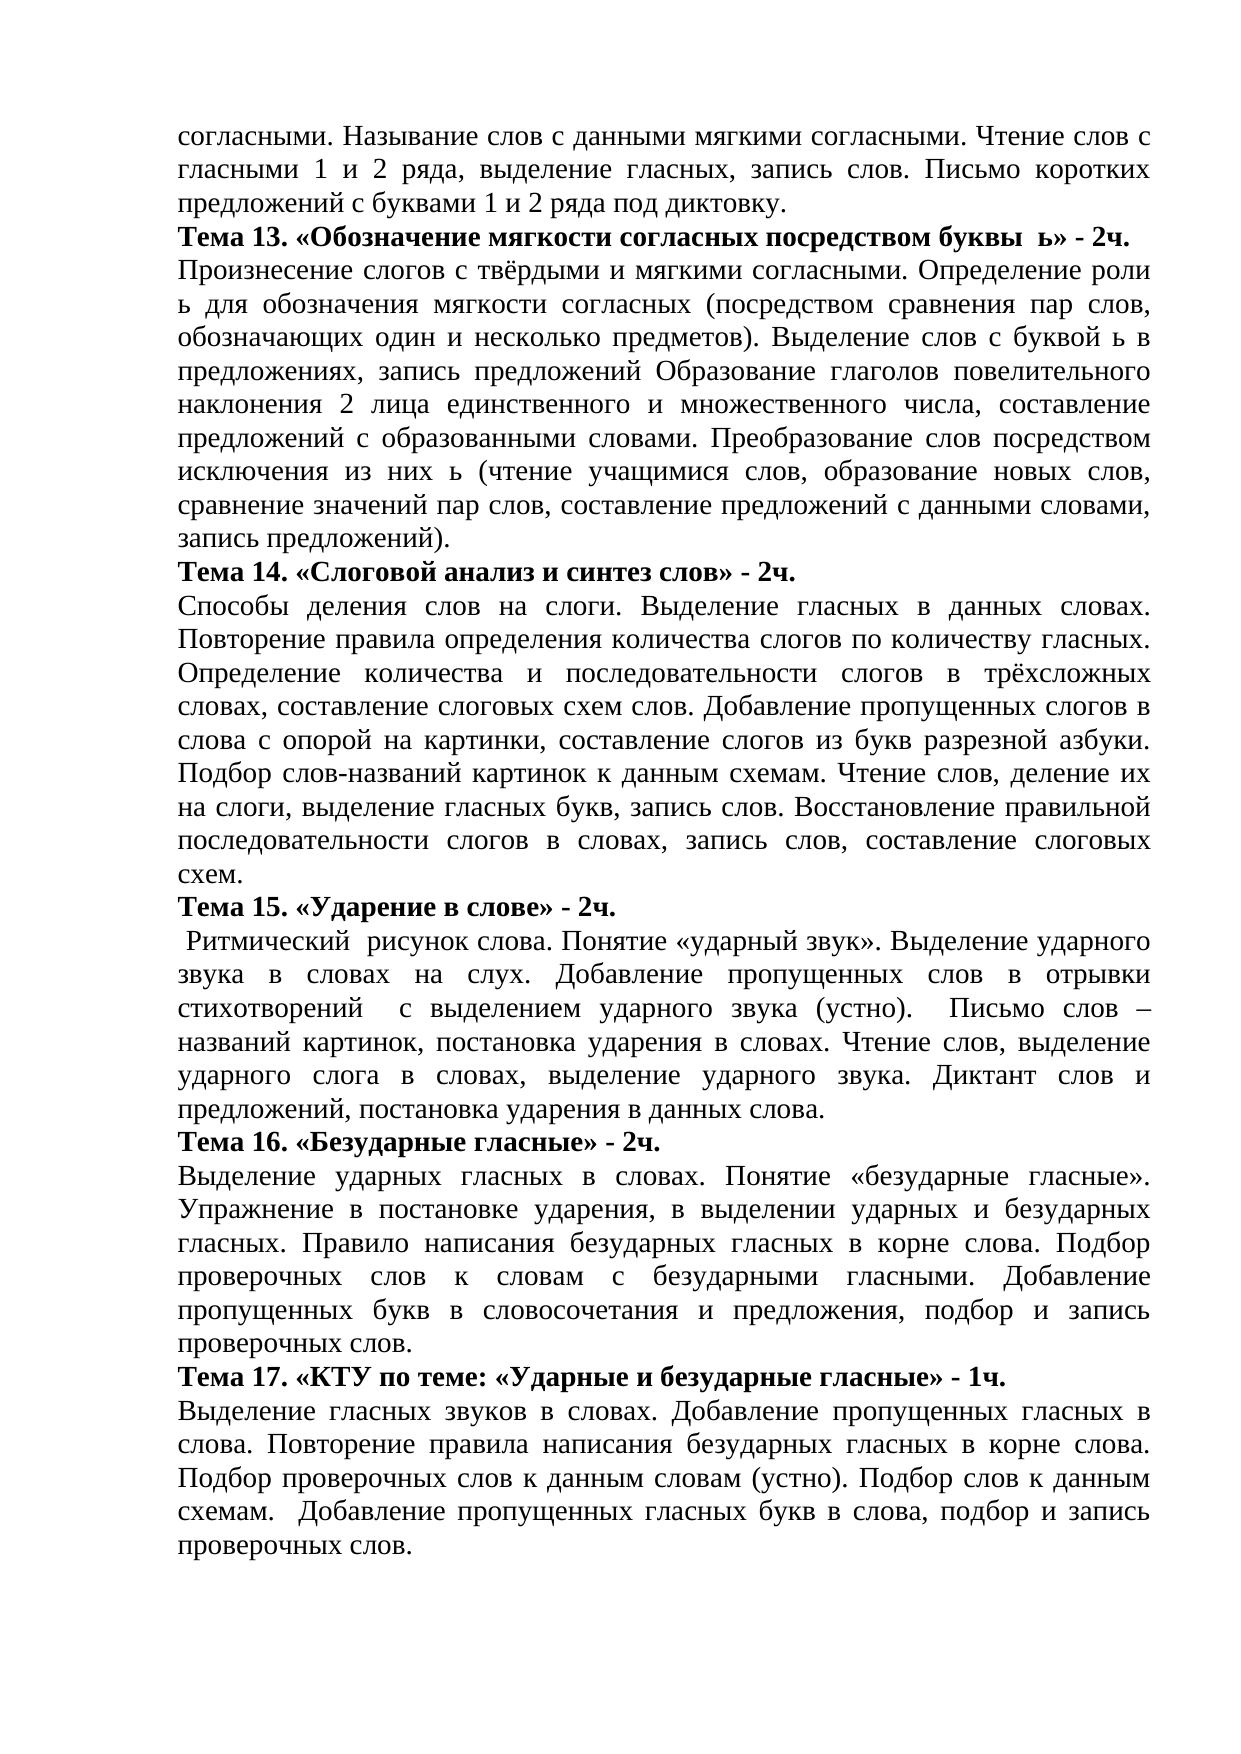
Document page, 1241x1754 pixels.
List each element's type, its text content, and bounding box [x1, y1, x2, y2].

text Выделение ударных гласных в словах. Понятие «безударные гласные». Упражнение в постановке ударения, в выделении ударных и безударных гласных. Правило написания безударных гласных в корне слова. Подбор проверочных слов к словам с безударными гласными. Добавление пропущенных букв в словосочетания и предложения, подбор и запись проверочных слов. [177, 1158, 1152, 1359]
text Тема 17. «КТУ по теме: «Ударные и безударные гласные» - 1ч. [177, 1359, 1152, 1393]
text Тема 16. «Безударные гласные» - 2ч. [177, 1124, 1152, 1158]
text Произнесение слогов с твёрдыми и мягкими согласными. Определение роли ь для обозначения мягкости согласных (посредством сравнения пар слов, обозначающих один и несколько предметов). Выделение слов с буквой ь в предложениях, запись предложений Образование глаголов повелительного наклонения 2 лица единственного и множественного числа, составление предложений с образованными словами. Преобразование слов посредством исключения из них ь (чтение учащимися слов, образование новых слов, сравнение значений пар слов, составление предложений с данными словами, запись предложений). [177, 252, 1152, 554]
text Способы деления слов на слоги. Выделение гласных в данных словах. Повторение правила определения количества слогов по количеству гласных. Определение количества и последовательности слогов в трёхсложных словах, составление слоговых схем слов. Добавление пропущенных слогов в слова с опорой на картинки, составление слогов из букв разрезной азбуки. Подбор слов-названий картинок к данным схемам. Чтение слов, деление их на слоги, выделение гласных букв, запись слов. Восстановление правильной последовательности слогов в словах, запись слов, составление слоговых схем. [177, 588, 1152, 889]
text Тема 15. «Ударение в слове» - 2ч. [177, 889, 1152, 923]
text Тема 13. «Обозначение мягкости согласных посредством буквы ь» - 2ч. [177, 219, 1152, 252]
text Тема 14. «Слоговой анализ и синтез слов» - 2ч. [177, 554, 1152, 588]
text Ритмический рисунок слова. Понятие «ударный звук». Выделение ударного звука в словах на слух. Добавление пропущенных слов в отрывки стихотворений с выделением ударного звука (устно). Письмо слов – названий картинок, постановка ударения в словах. Чтение слов, выделение ударного слога в словах, выделение ударного звука. Диктант слов и предложений, постановка ударения в данных слова. [177, 923, 1152, 1124]
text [177, 118, 1152, 219]
text Выделение гласных звуков в словах. Добавление пропущенных гласных в слова. Повторение правила написания безударных гласных в корне слова. Подбор проверочных слов к данным словам (устно). Подбор слов к данным схемам. Добавление пропущенных гласных букв в слова, подбор и запись проверочных слов. [177, 1393, 1152, 1560]
